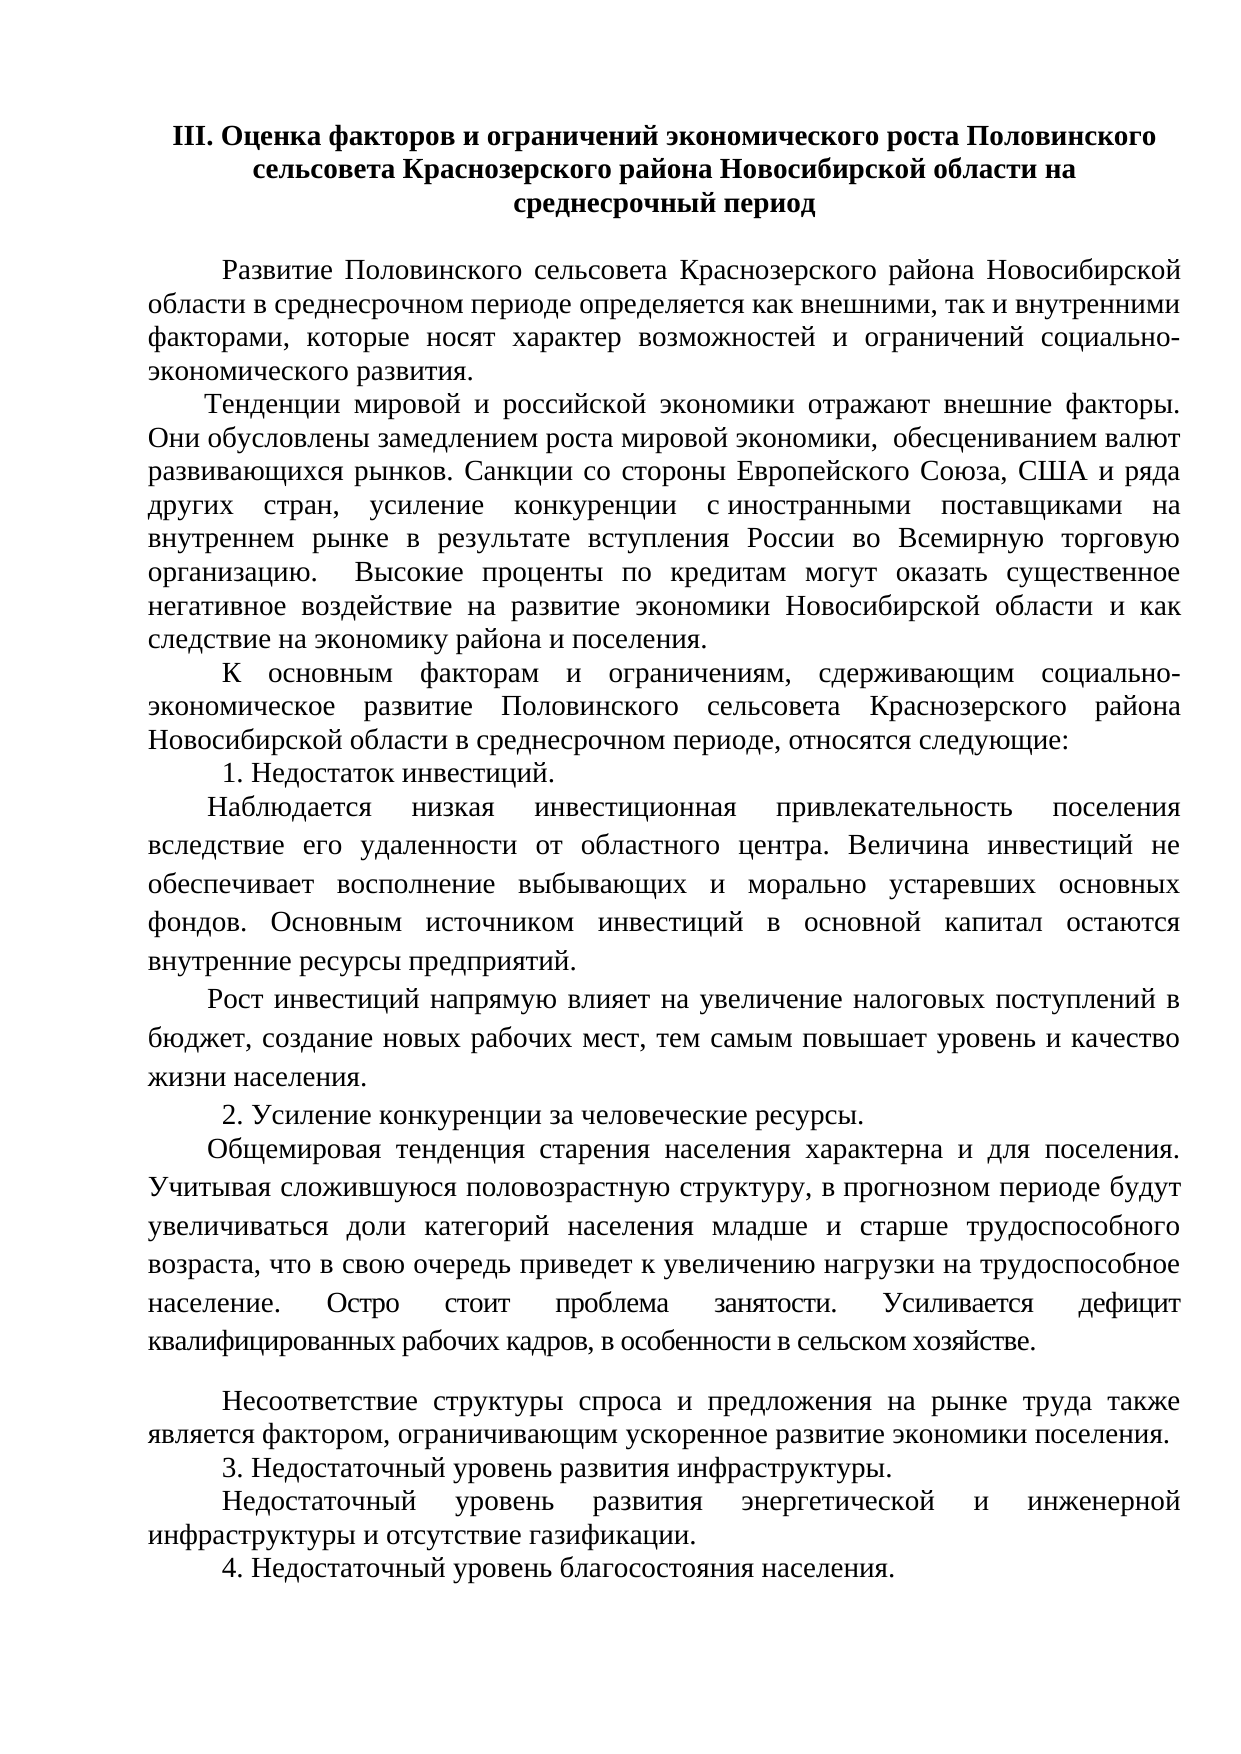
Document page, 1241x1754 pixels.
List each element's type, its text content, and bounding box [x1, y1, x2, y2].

text Рост инвестиций напрямую влияет на увеличение налоговых поступлений в бюджет, создание новых рабочих мест, тем самым повышает уровень и качество жизни населения. [148, 982, 1181, 1092]
text 3. Недостаточный уровень развития инфраструктуры. [148, 1450, 1181, 1483]
text III. Оценка факторов и ограничений экономического роста Половинского сельсовета Краснозерского района Новосибирской области на среднесрочный период [148, 118, 1181, 219]
text Тенденции мировой и российской экономики отражают внешние факторы. Они обусловлены замедлением роста мировой экономики, обесцениванием валют развивающихся рынков. Санкции со стороны Европейского Союза, США и ряда других стран, усиление конкуренции с иностранными поставщиками на внутреннем рынке в результате вступления России во Всемирную торговую организацию. Высокие проценты по кредитам могут оказать существенное негативное воздействие на развитие экономики Новосибирской области и как следствие на экономику района и поселения. [148, 386, 1181, 655]
text Наблюдается низкая инвестиционная привлекательность поселения вследствие его удаленности от областного центра. Величина инвестиций не обеспечивает восполнение выбывающих и морально устаревших основных фондов. Основным источником инвестиций в основной капитал остаются внутренние ресурсы предприятий. [148, 789, 1181, 977]
text Развитие Половинского сельсовета Краснозерского района Новосибирской области в среднесрочном периоде определяется как внешними, так и внутренними факторами, которые носят характер возможностей и ограничений социально-экономического развития. [148, 252, 1181, 386]
text Общемировая тенденция старения населения характерна и для поселения. Учитывая сложившуюся половозрастную структуру, в прогнозном периоде будут увеличиваться доли категорий населения младше и старше трудоспособного возраста, что в свою очередь приведет к увеличению нагрузки на трудоспособное население. Остро стоит проблема занятости. Усиливается дефицит квалифицированных рабочих кадров, в особенности в сельском хозяйстве. [148, 1131, 1181, 1357]
text Недостаточный уровень развития энергетической и инженерной инфраструктуры и отсутствие газификации. [148, 1483, 1181, 1551]
text Несоответствие структуры спроса и предложения на рынке труда также является фактором, ограничивающим ускоренное развитие экономики поселения. [148, 1383, 1181, 1450]
text 4. Недостаточный уровень благосостояния населения. [148, 1551, 1181, 1584]
text К основным факторам и ограничениям, сдерживающим социально-экономическое развитие Половинского сельсовета Краснозерского района Новосибирской области в среднесрочном периоде, относятся следующие: [148, 655, 1181, 755]
text 2. Усиление конкуренции за человеческие ресурсы. [148, 1097, 1181, 1131]
text 1. Недостаток инвестиций. [148, 755, 1181, 789]
